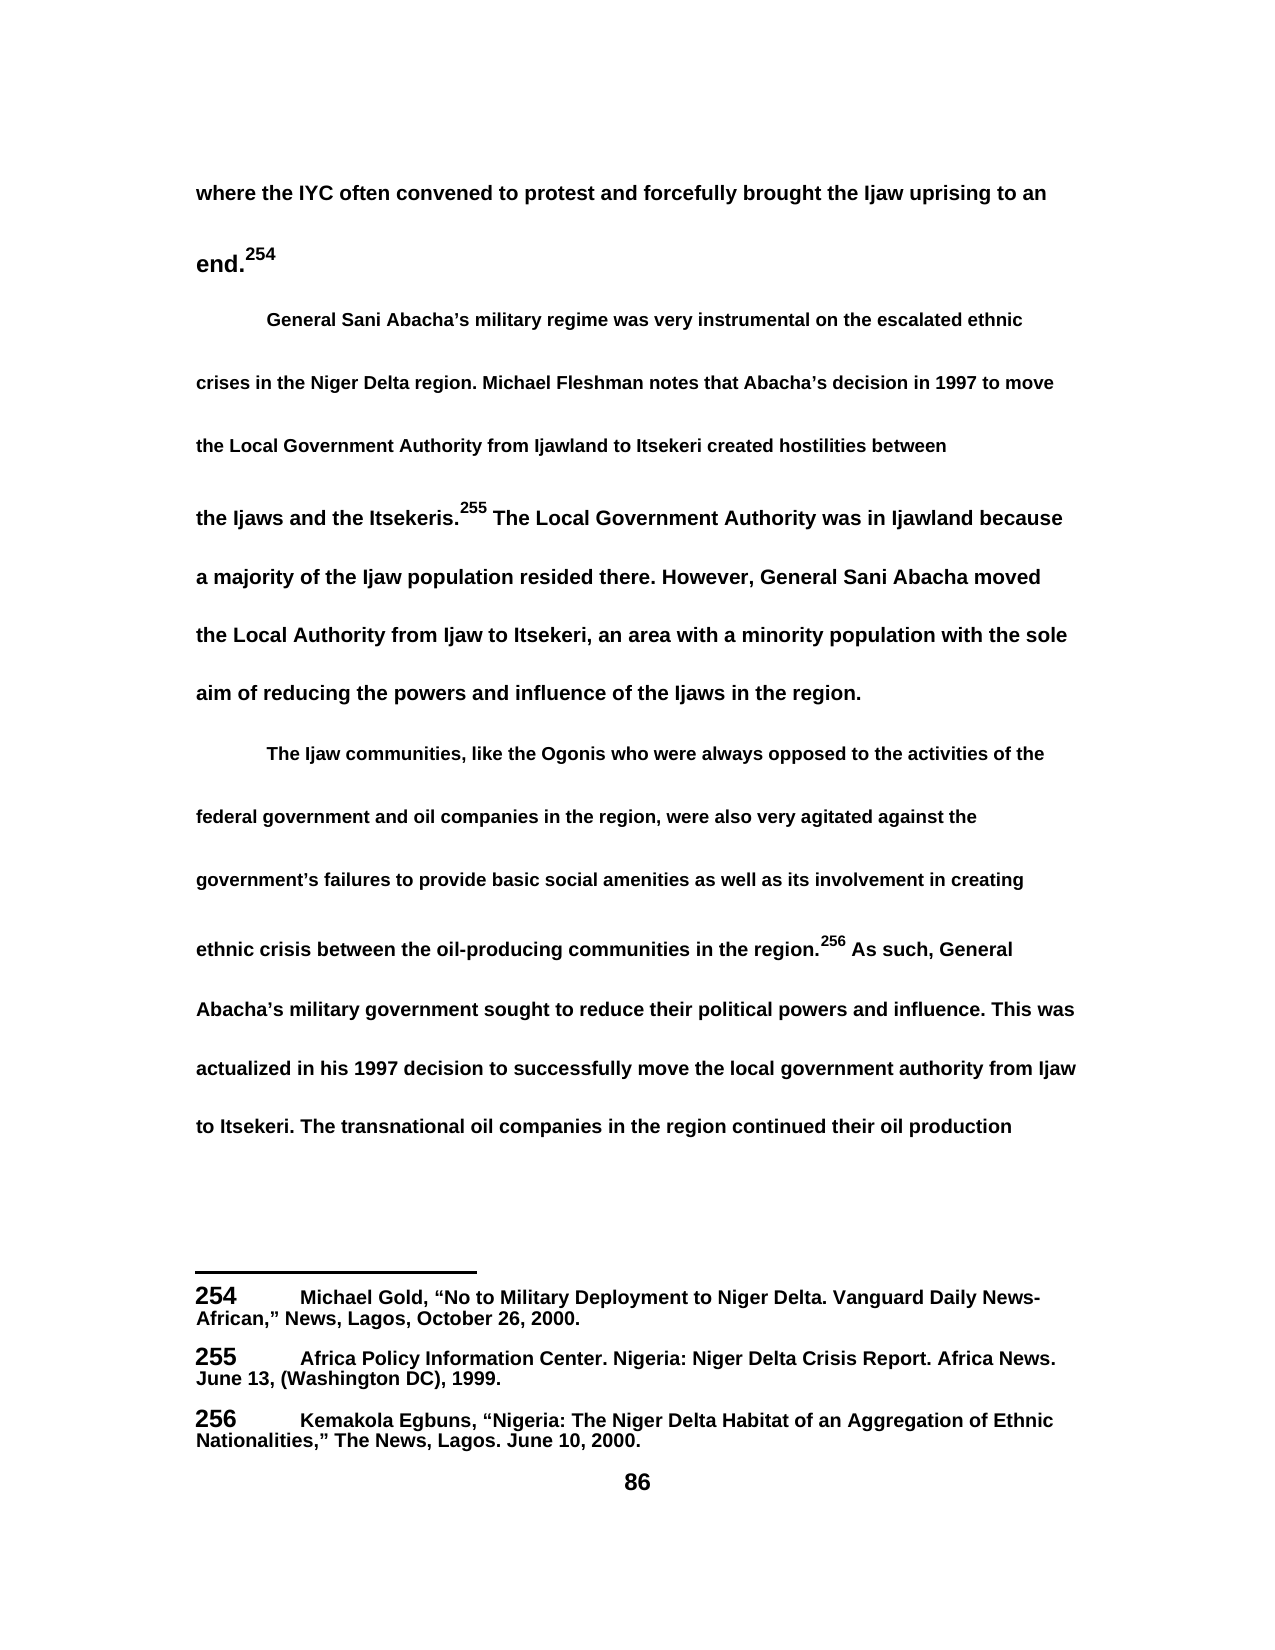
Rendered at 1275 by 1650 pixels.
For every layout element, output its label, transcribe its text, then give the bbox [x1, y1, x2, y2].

text where the IYC often convened to protest and forcefully brought the Ijaw uprising to an [196, 181, 1125, 205]
list Africa Policy Information Center. Nigeria: Niger Delta Crisis Report. Africa News. June 13, (Washington DC), 1999. [195, 1346, 1079, 1390]
list Kemakola Egbuns, “Nigeria: The Niger Delta Habitat of an Aggregation of Ethnic Nationalities,” The News, Lagos. June 10, 2000. [195, 1407, 1079, 1452]
list Michael Gold, “No to Military Deployment to Niger Delta. Vanguard Daily News-African,” News, Lagos, October 26, 2000. [195, 1284, 1079, 1329]
text end.254 [196, 243, 1125, 279]
text General Sani Abacha’s military regime was very instrumental on the escalated ethnic crises in the Niger Delta region. Michael Fleshman notes that Abacha’s decision in 1997 to move the Local Government Authority from Ijawland to Itsekeri created hostilities between [196, 308, 1064, 457]
text ethnic crisis between the oil-producing communities in the region.256 As such, General Abacha’s military government sought to reduce their political powers and influence. This was actualized in his 1997 decision to successfully move the local government authority from Ijaw to Itsekeri. The transnational oil companies in the region continued their oil production [196, 932, 1077, 1138]
text 86 [150, 1468, 1125, 1495]
text The Ijaw communities, like the Ogonis who were always opposed to the activities of the federal government and oil companies in the region, were also very agitated against the government’s failures to provide basic social amenities as well as its involvement in creating [196, 742, 1067, 891]
text the Ijaws and the Itsekeris.255 The Local Government Authority was in Ijawland because a majority of the Ijaw population resided there. However, General Sani Abacha moved the Local Authority from Ijaw to Itsekeri, an area with a minority population with the sole aim of reducing the powers and influence of the Ijaws in the region. [196, 498, 1073, 704]
